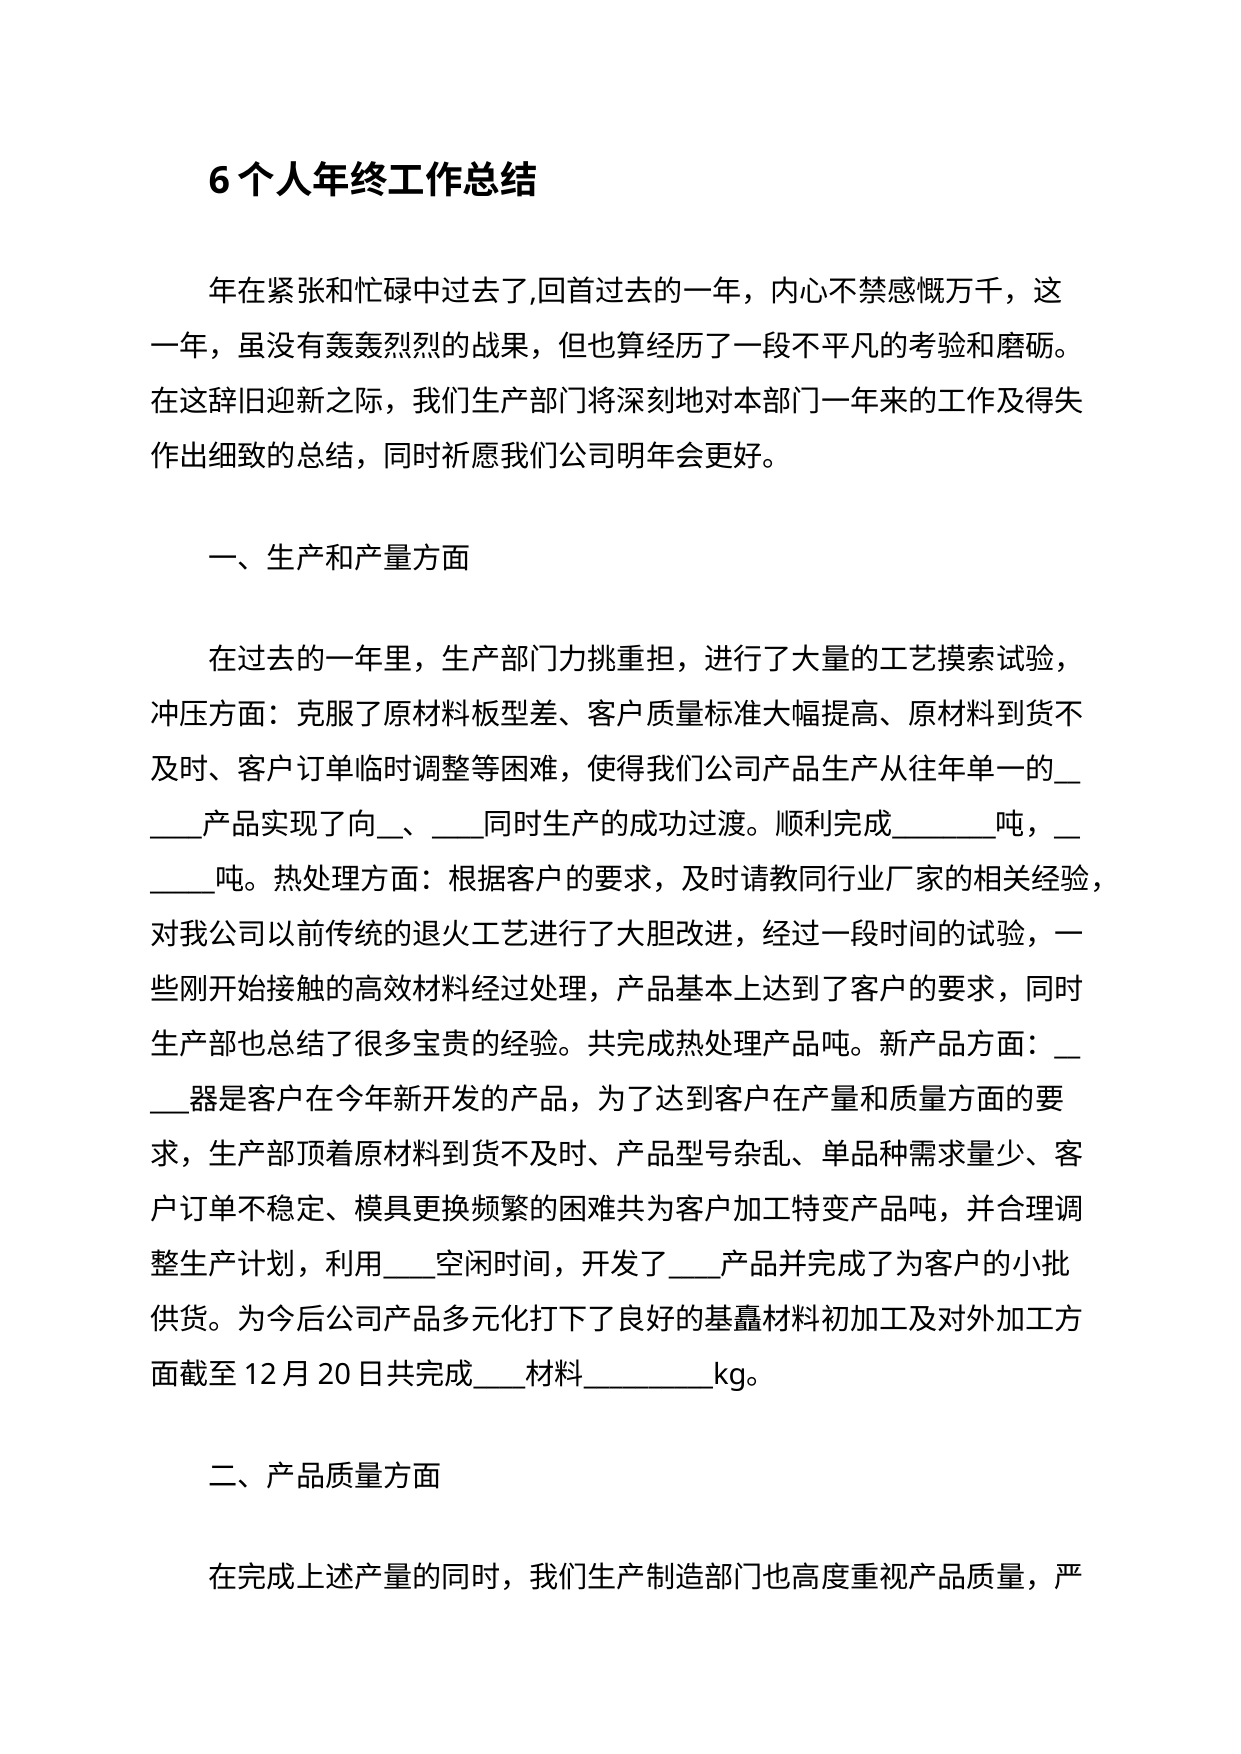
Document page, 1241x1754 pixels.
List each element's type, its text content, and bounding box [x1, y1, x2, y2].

text 在过去的一年里，生产部门力挑重担，进行了大量的工艺摸索试验，冲压方面：克服了原材料板型差、客户质量标准大幅提高、原材料到货不及时、客户订单临时调整等困难，使得我们公司产品生产从往年单一的______产品实现了向__、____同时生产的成功过渡。顺利完成________吨，_______吨。热处理方面：根据客户的要求，及时请教同行业厂家的相关经验，对我公司以前传统的退火工艺进行了大胆改进，经过一段时间的试验，一些刚开始接触的高效材料经过处理，产品基本上达到了客户的要求，同时生产部也总结了很多宝贵的经验。共完成热处理产品吨。新产品方面：_____器是客户在今年新开发的产品，为了达到客户在产量和质量方面的要求，生产部顶着原材料到货不及时、产品型号杂乱、单品种需求量少、客户订单不稳定、模具更换频繁的困难共为客户加工特变产品吨，并合理调整生产计划，利用____空闲时间，开发了____产品并完成了为客户的小批供货。为今后公司产品多元化打下了良好的基矗材料初加工及对外加工方面截至12月20日共完成____材料__________kg。 [150, 636, 1090, 1393]
text 年在紧张和忙碌中过去了,回首过去的一年，内心不禁感慨万千，这一年，虽没有轰轰烈烈的战果，但也算经历了一段不平凡的考验和磨砺。在这辞旧迎新之际，我们生产部门将深刻地对本部门一年来的工作及得失作出细致的总结，同时祈愿我们公司明年会更好。 [150, 268, 1090, 475]
text 一、生产和产量方面 [150, 534, 1090, 576]
text 6个人年终工作总结 [150, 150, 1090, 204]
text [150, 1554, 1090, 1596]
text 二、产品质量方面 [150, 1452, 1090, 1494]
